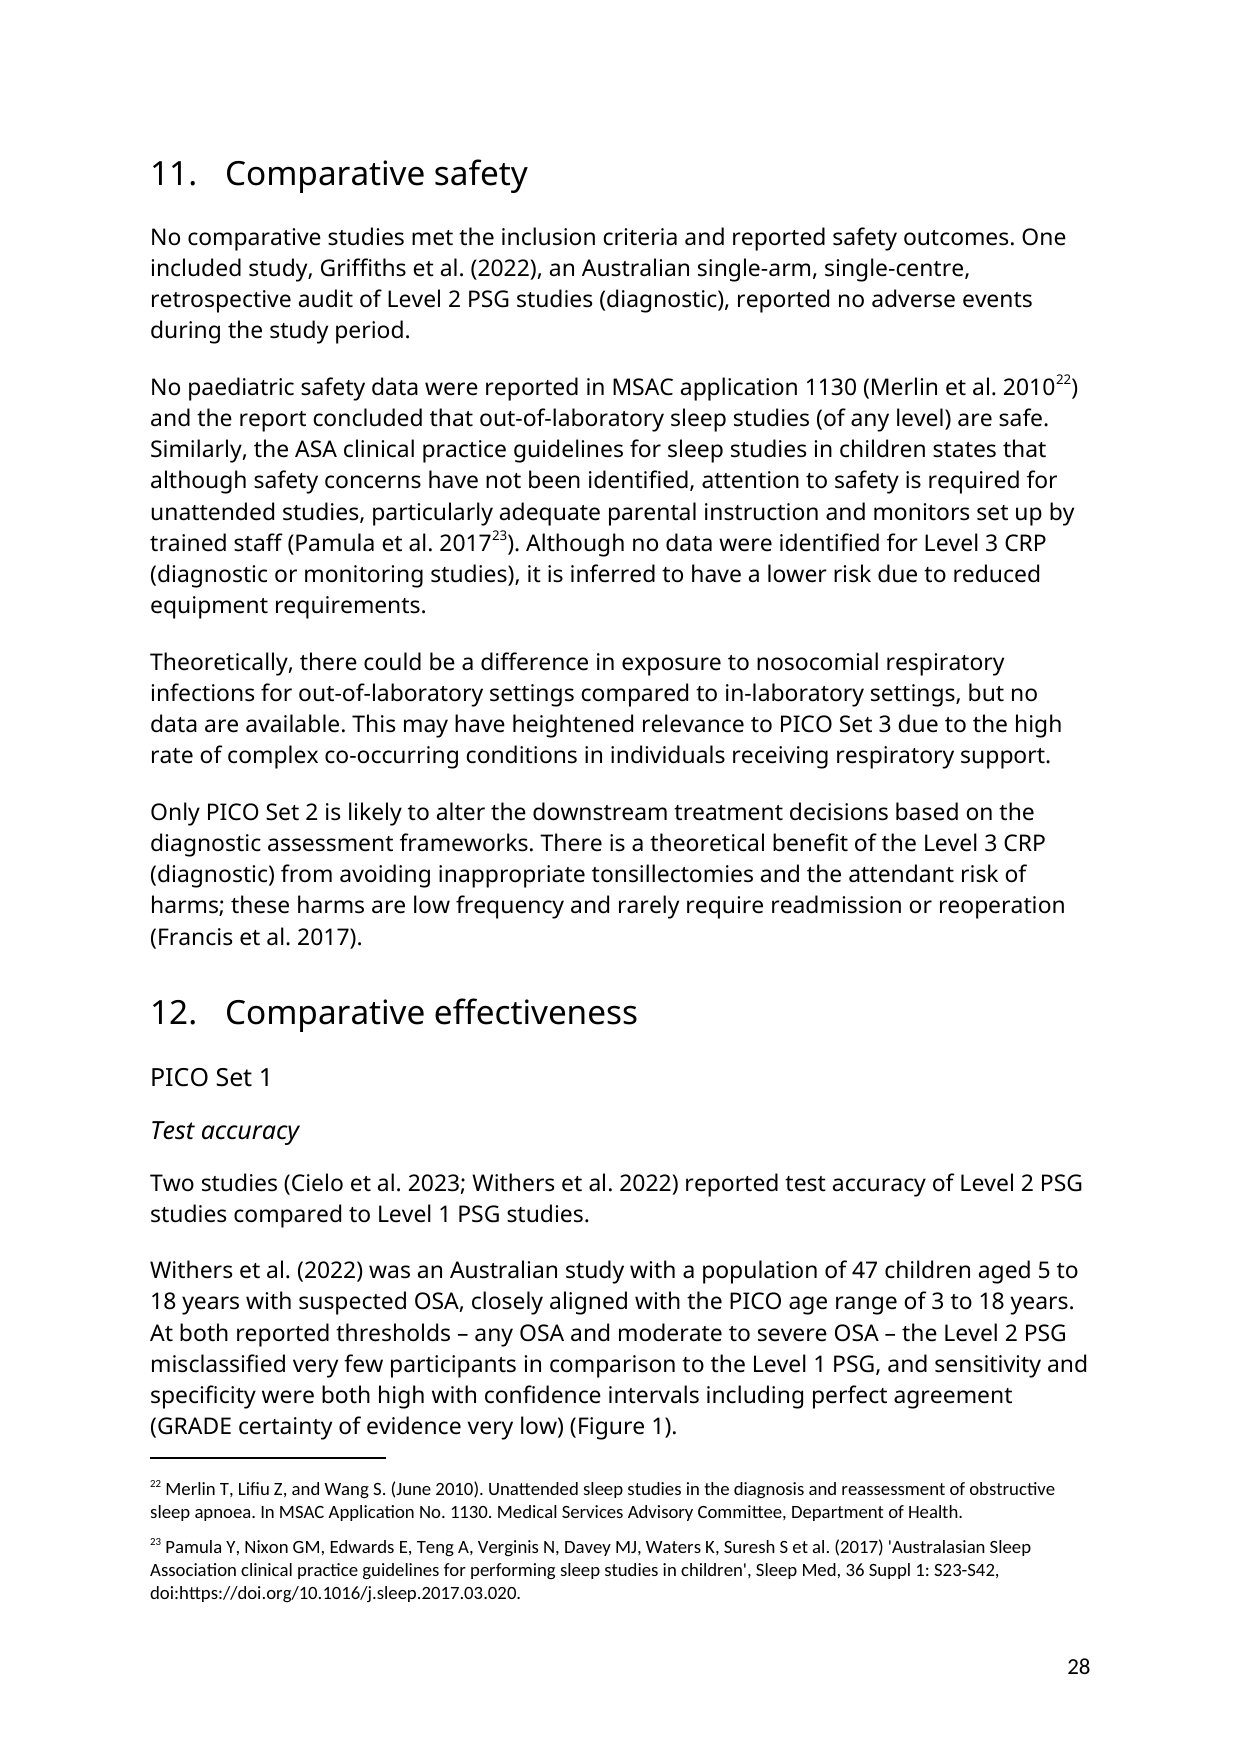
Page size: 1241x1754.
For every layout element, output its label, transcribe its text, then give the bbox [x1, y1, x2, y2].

subtitle PICO Set 1 [150, 1059, 1090, 1094]
text No comparative studies met the inclusion criteria and reported safety outcomes. One included study, Griffiths et al. (2022), an Australian single-arm, single-centre, retrospective audit of Level 2 PSG studies (diagnostic), reported no adverse events during the study period. [150, 220, 1090, 345]
subtitle 11. Comparative safety [150, 150, 1090, 195]
text No paediatric safety data were reported in MSAC application 1130 (Merlin et al. 2010) and the report concluded that out-of-laboratory sleep studies (of any level) are safe. Similarly, the ASA clinical practice guidelines for sleep studies in children states that although safety concerns have not been identified, attention to safety is required for unattended studies, particularly adequate parental instruction and monitors set up by trained staff (Pamula et al. 2017). Although no data were identified for Level 3 CRP (diagnostic or monitoring studies), it is inferred to have a lower risk due to reduced equipment requirements. [150, 370, 1090, 620]
text Theoretically, there could be a difference in exposure to nosocomial respiratory infections for out-of-laboratory settings compared to in-laboratory settings, but no data are available. This may have heightened relevance to PICO Set 3 due to the high rate of complex co-occurring conditions in individuals receiving respiratory support. [150, 645, 1090, 770]
text Withers et al. (2022) was an Australian study with a population of 47 children aged 5 to 18 years with suspected OSA, closely aligned with the PICO age range of 3 to 18 years. At both reported thresholds – any OSA and moderate to severe OSA – the Level 2 PSG misclassified very few participants in comparison to the Level 1 PSG, and sensitivity and specificity were both high with confidence intervals including perfect agreement (GRADE certainty of evidence very low) (Figure 1). [150, 1254, 1090, 1441]
subtitle Test accuracy [150, 1113, 1090, 1147]
subtitle 12. Comparative effectiveness [150, 989, 1090, 1034]
text Two studies (Cielo et al. 2023; Withers et al. 2022) reported test accuracy of Level 2 PSG studies compared to Level 1 PSG studies. [150, 1166, 1090, 1229]
text Only PICO Set 2 is likely to alter the downstream treatment decisions based on the diagnostic assessment frameworks. There is a theoretical benefit of the Level 3 CRP (diagnostic) from avoiding inappropriate tonsillectomies and the attendant risk of harms; these harms are low frequency and rarely require readmission or reoperation (Francis et al. 2017). [150, 795, 1090, 952]
